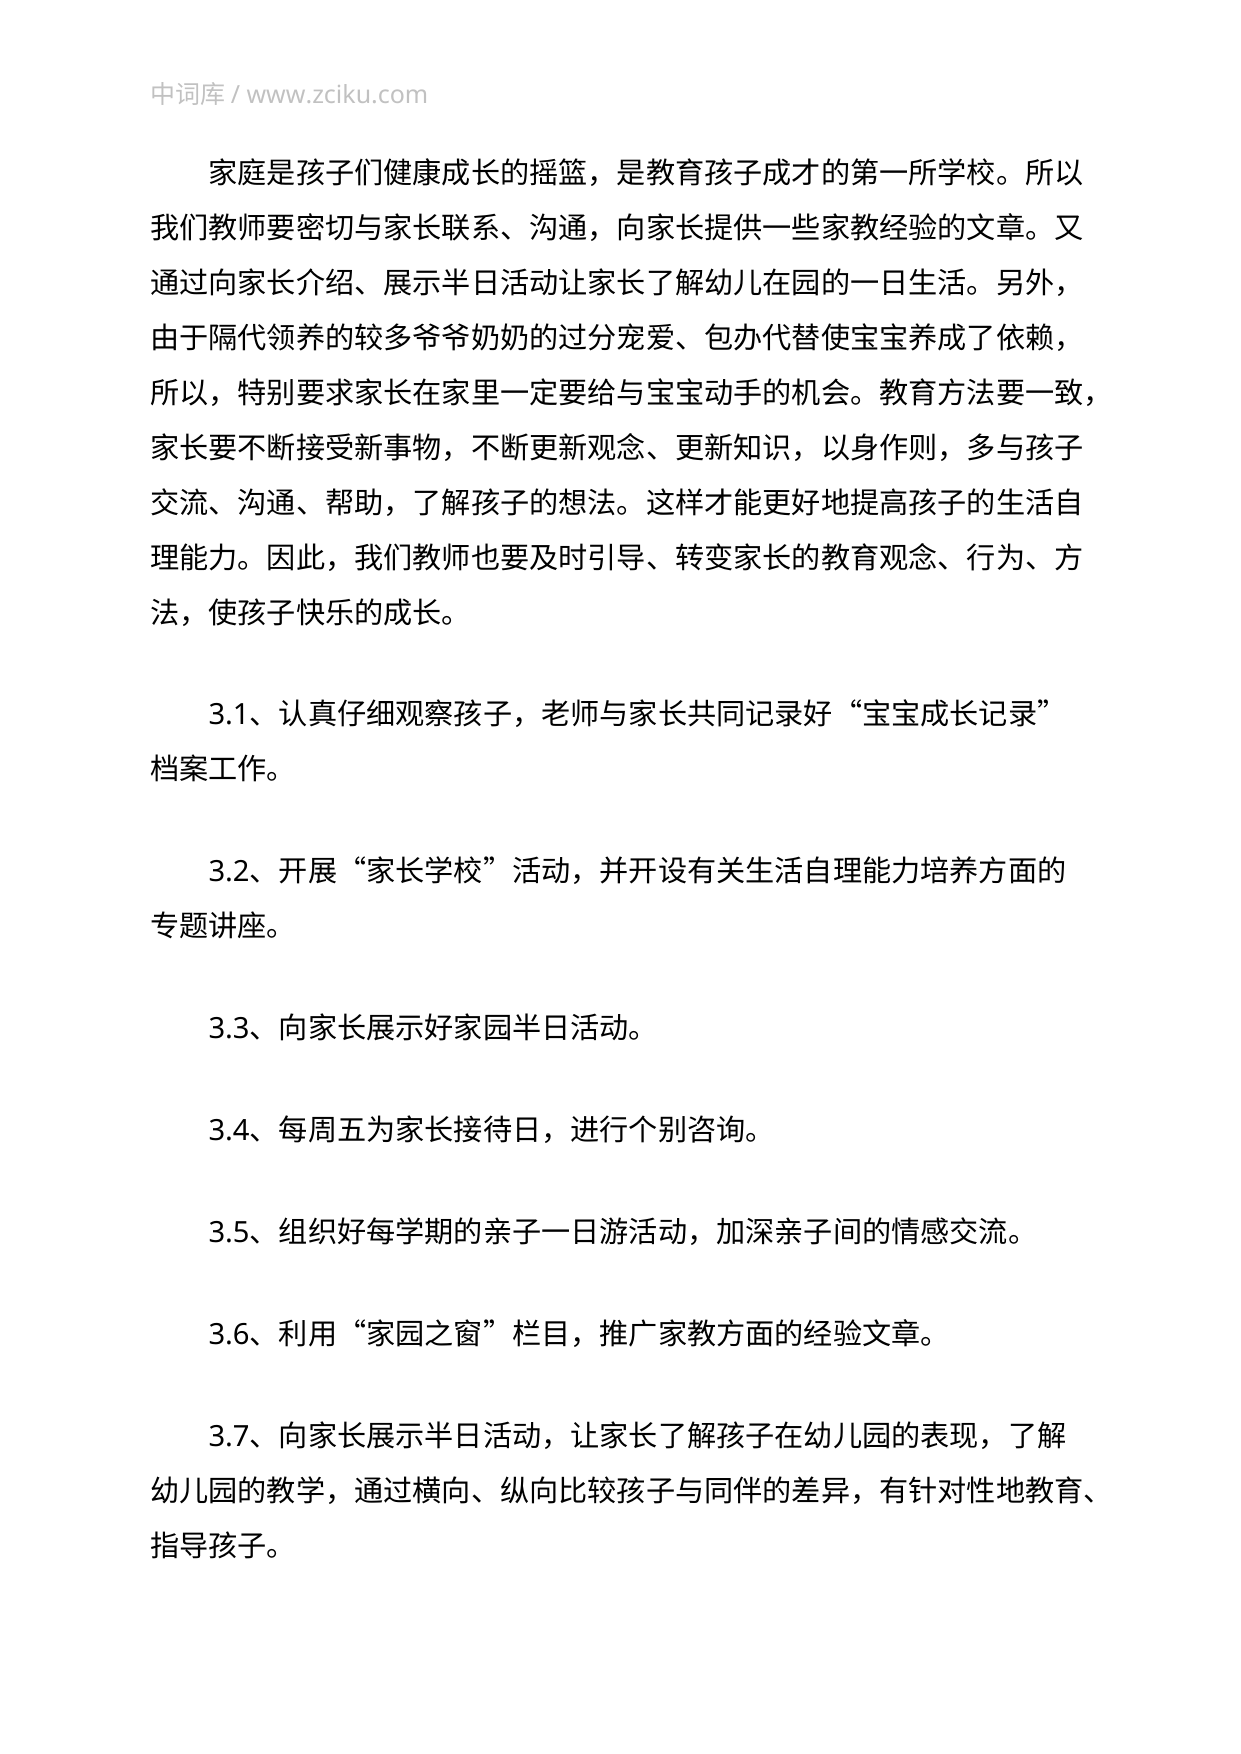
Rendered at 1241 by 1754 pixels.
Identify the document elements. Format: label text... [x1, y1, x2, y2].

text 3.5、组织好每学期的亲子一日游活动，加深亲子间的情感交流。 [150, 1208, 1090, 1251]
text 家庭是孩子们健康成长的摇篮，是教育孩子成才的第一所学校。所以我们教师要密切与家长联系、沟通，向家长提供一些家教经验的文章。又通过向家长介绍、展示半日活动让家长了解幼儿在园的一日生活。另外，由于隔代领养的较多爷爷奶奶的过分宠爱、包办代替使宝宝养成了依赖，所以，特别要求家长在家里一定要给与宝宝动手的机会。教育方法要一致，家长要不断接受新事物，不断更新观念、更新知识，以身作则，多与孩子交流、沟通、帮助，了解孩子的想法。这样才能更好地提高孩子的生活自理能力。因此，我们教师也要及时引导、转变家长的教育观念、行为、方法，使孩子快乐的成长。 [150, 150, 1090, 631]
text 3.6、利用“家园之窗”栏目，推广家教方面的经验文章。 [150, 1310, 1090, 1353]
text 3.1、认真仔细观察孩子，老师与家长共同记录好“宝宝成长记录”档案工作。 [150, 691, 1090, 788]
text 3.7、向家长展示半日活动，让家长了解孩子在幼儿园的表现，了解幼儿园的教学，通过横向、纵向比较孩子与同伴的差异，有针对性地教育、指导孩子。 [150, 1412, 1090, 1564]
text 3.2、开展“家长学校”活动，并开设有关生活自理能力培养方面的专题讲座。 [150, 848, 1090, 945]
text 3.4、每周五为家长接待日，进行个别咨询。 [150, 1106, 1090, 1149]
text 3.3、向家长展示好家园半日活动。 [150, 1004, 1090, 1047]
